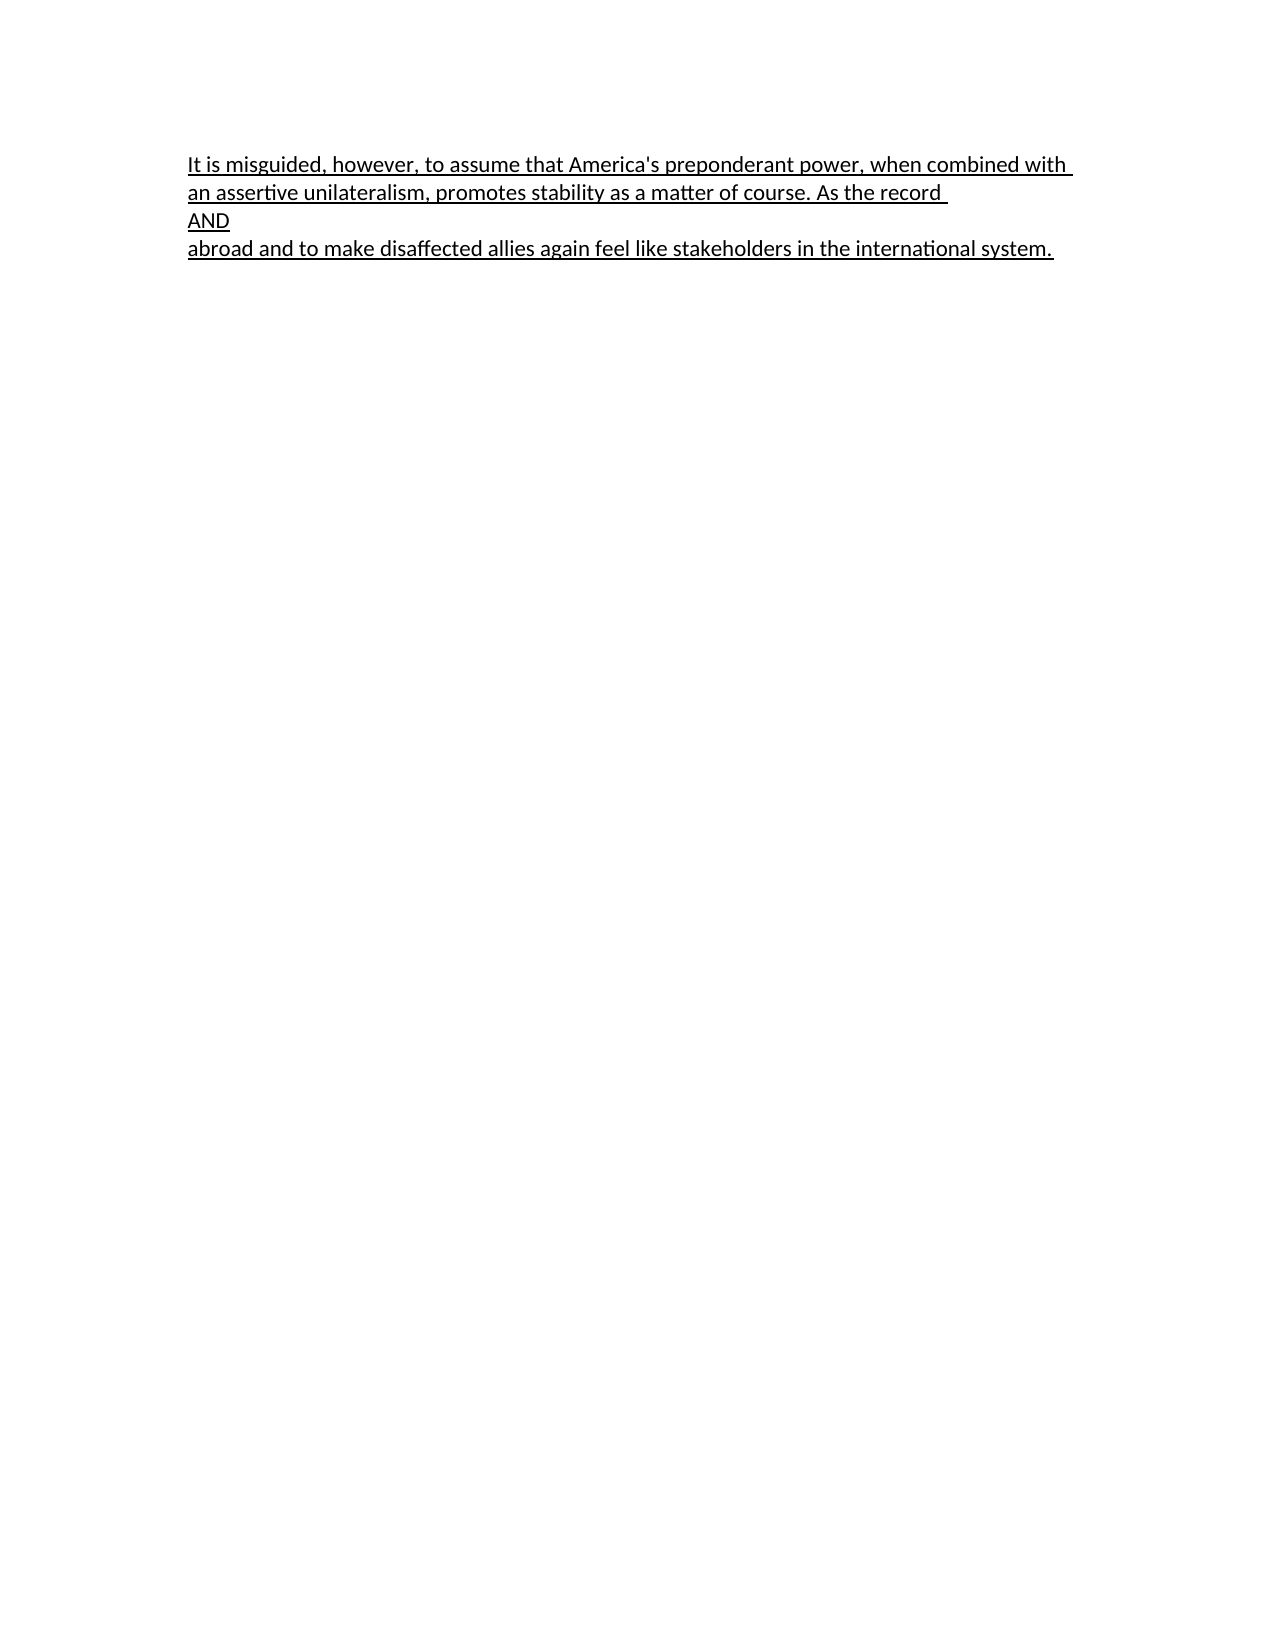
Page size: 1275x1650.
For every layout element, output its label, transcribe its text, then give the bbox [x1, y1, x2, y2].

text AND [187, 206, 1087, 234]
text abroad and to make disaffected allies again feel like stakeholders in the international system. [187, 234, 1087, 262]
text It is misguided, however, to assume that America's preponderant power, when combined with an assertive unilateralism, promotes stability as a matter of course. As the record [187, 150, 1087, 206]
